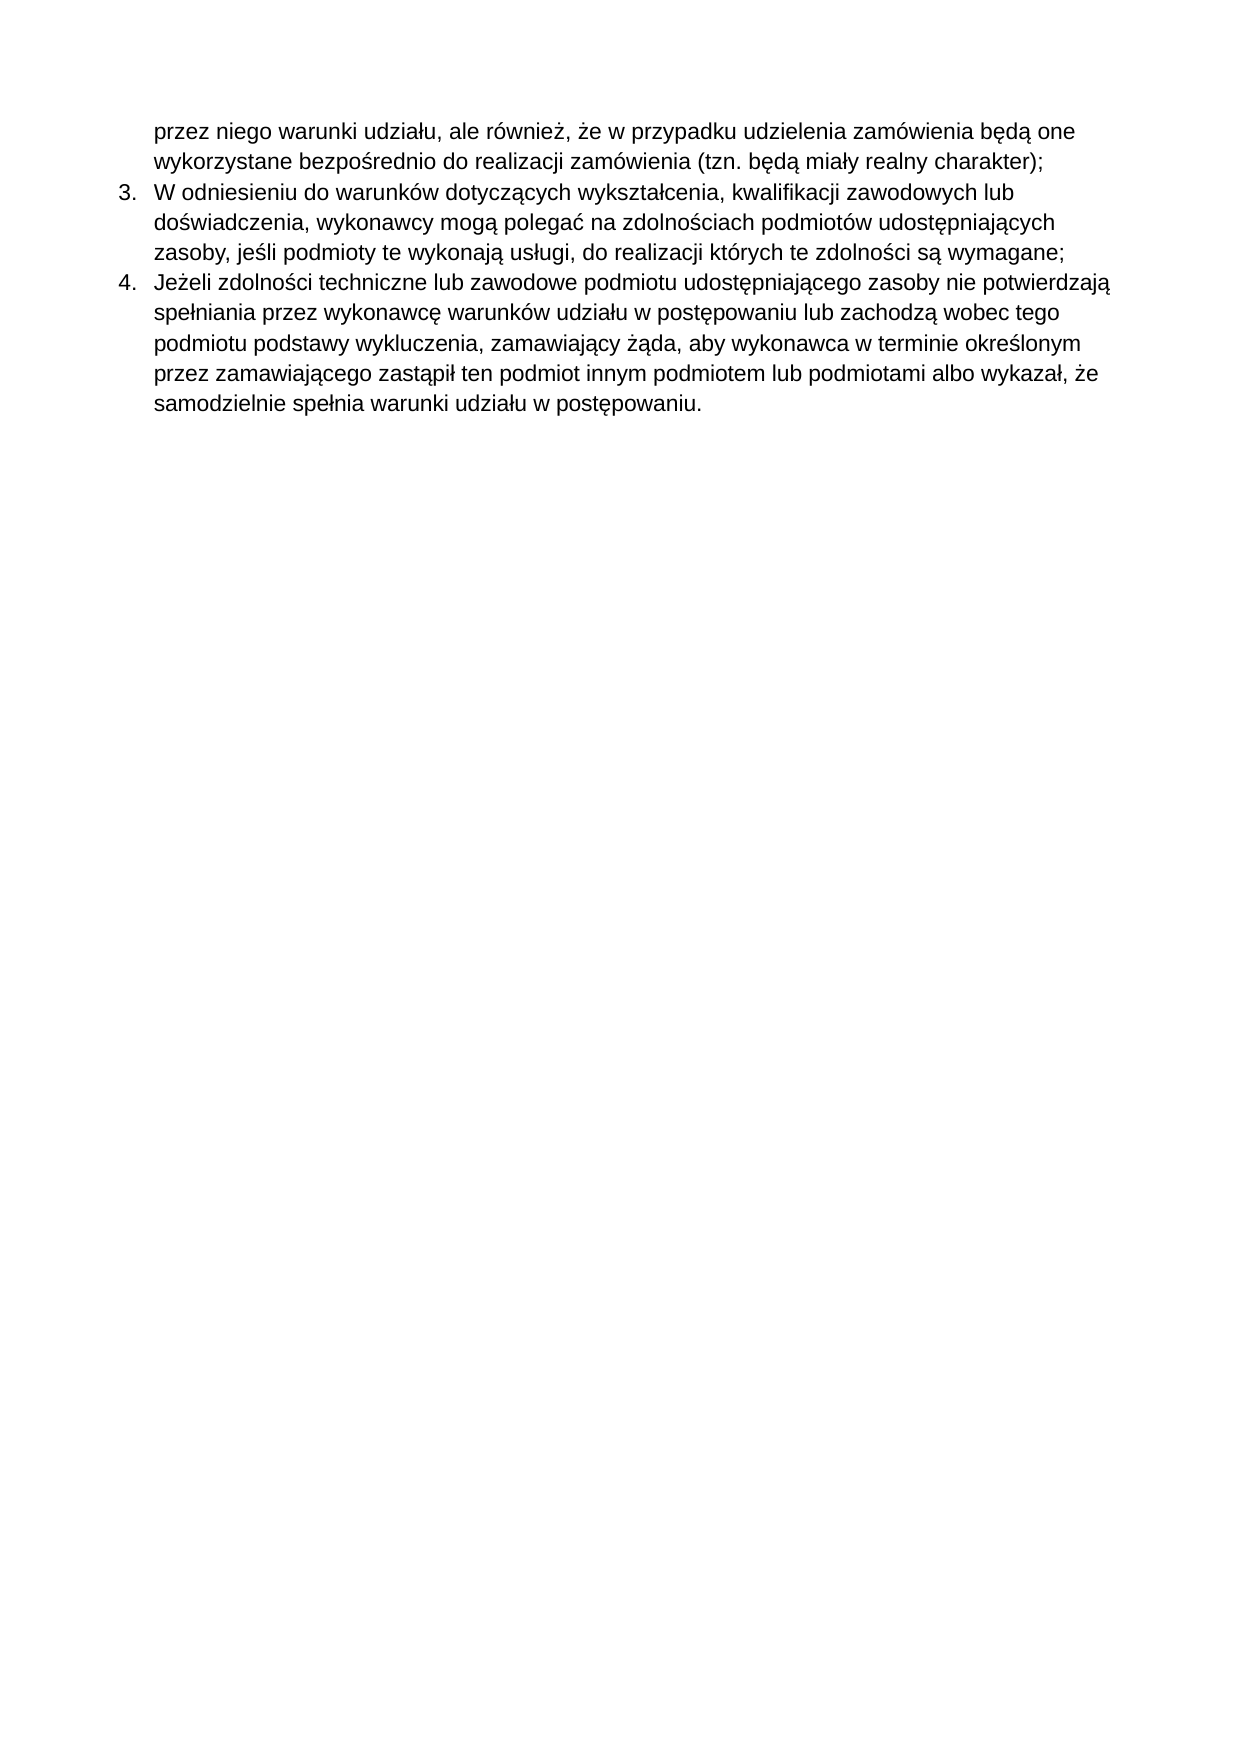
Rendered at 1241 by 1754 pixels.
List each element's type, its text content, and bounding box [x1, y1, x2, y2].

list Jeżeli zdolności techniczne lub zawodowe podmiotu udostępniającego zasoby nie potwierdzają spełniania przez wykonawcę warunków udziału w postępowaniu lub zachodzą wobec tego podmiotu podstawy wykluczenia, zamawiający żąda, aby wykonawca w terminie określonym przez zamawiającego zastąpił ten podmiot innym podmiotem lub podmiotami albo wykazał, że samodzielnie spełnia warunki udziału w postępowaniu. [118, 269, 1122, 416]
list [118, 118, 1122, 175]
list W odniesieniu do warunków dotyczących wykształcenia, kwalifikacji zawodowych lub doświadczenia, wykonawcy mogą polegać na zdolnościach podmiotów udostępniających zasoby, jeśli podmioty te wykonają usługi, do realizacji których te zdolności są wymagane; [118, 178, 1122, 265]
